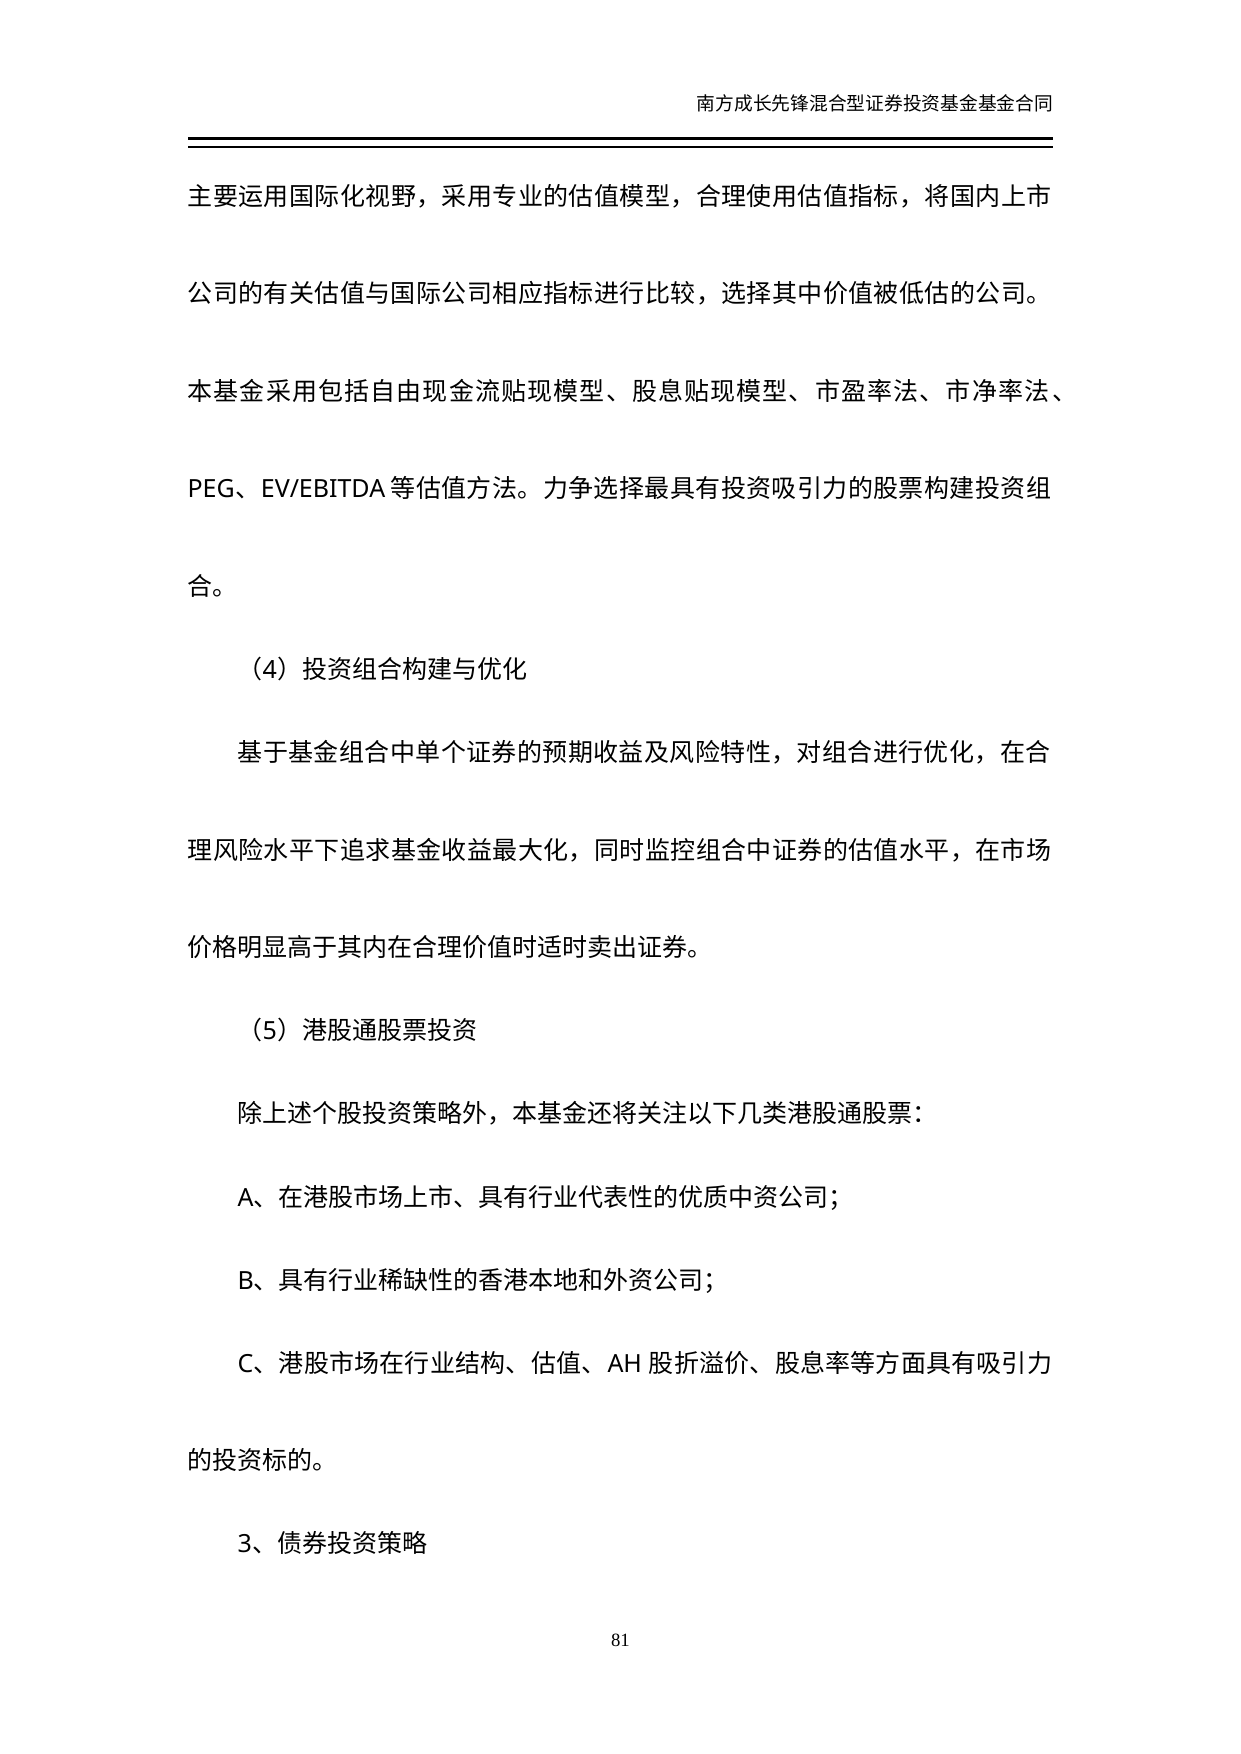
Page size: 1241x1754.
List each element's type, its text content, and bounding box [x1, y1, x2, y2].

text A、在港股市场上市、具有行业代表性的优质中资公司； [187, 1163, 1053, 1228]
text （4）投资组合构建与优化 [187, 635, 1053, 700]
text 3、债券投资策略 [187, 1509, 1053, 1574]
text （5）港股通股票投资 [187, 996, 1053, 1061]
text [187, 162, 1053, 617]
text B、具有行业稀缺性的香港本地和外资公司； [187, 1246, 1053, 1311]
text C、港股市场在行业结构、估值、AH 股折溢价、股息率等方面具有吸引力的投资标的。 [187, 1329, 1053, 1491]
text 除上述个股投资策略外，本基金还将关注以下几类港股通股票： [187, 1079, 1053, 1144]
text 基于基金组合中单个证券的预期收益及风险特性，对组合进行优化，在合理风险水平下追求基金收益最大化，同时监控组合中证券的估值水平，在市场价格明显高于其内在合理价值时适时卖出证券。 [187, 718, 1053, 978]
